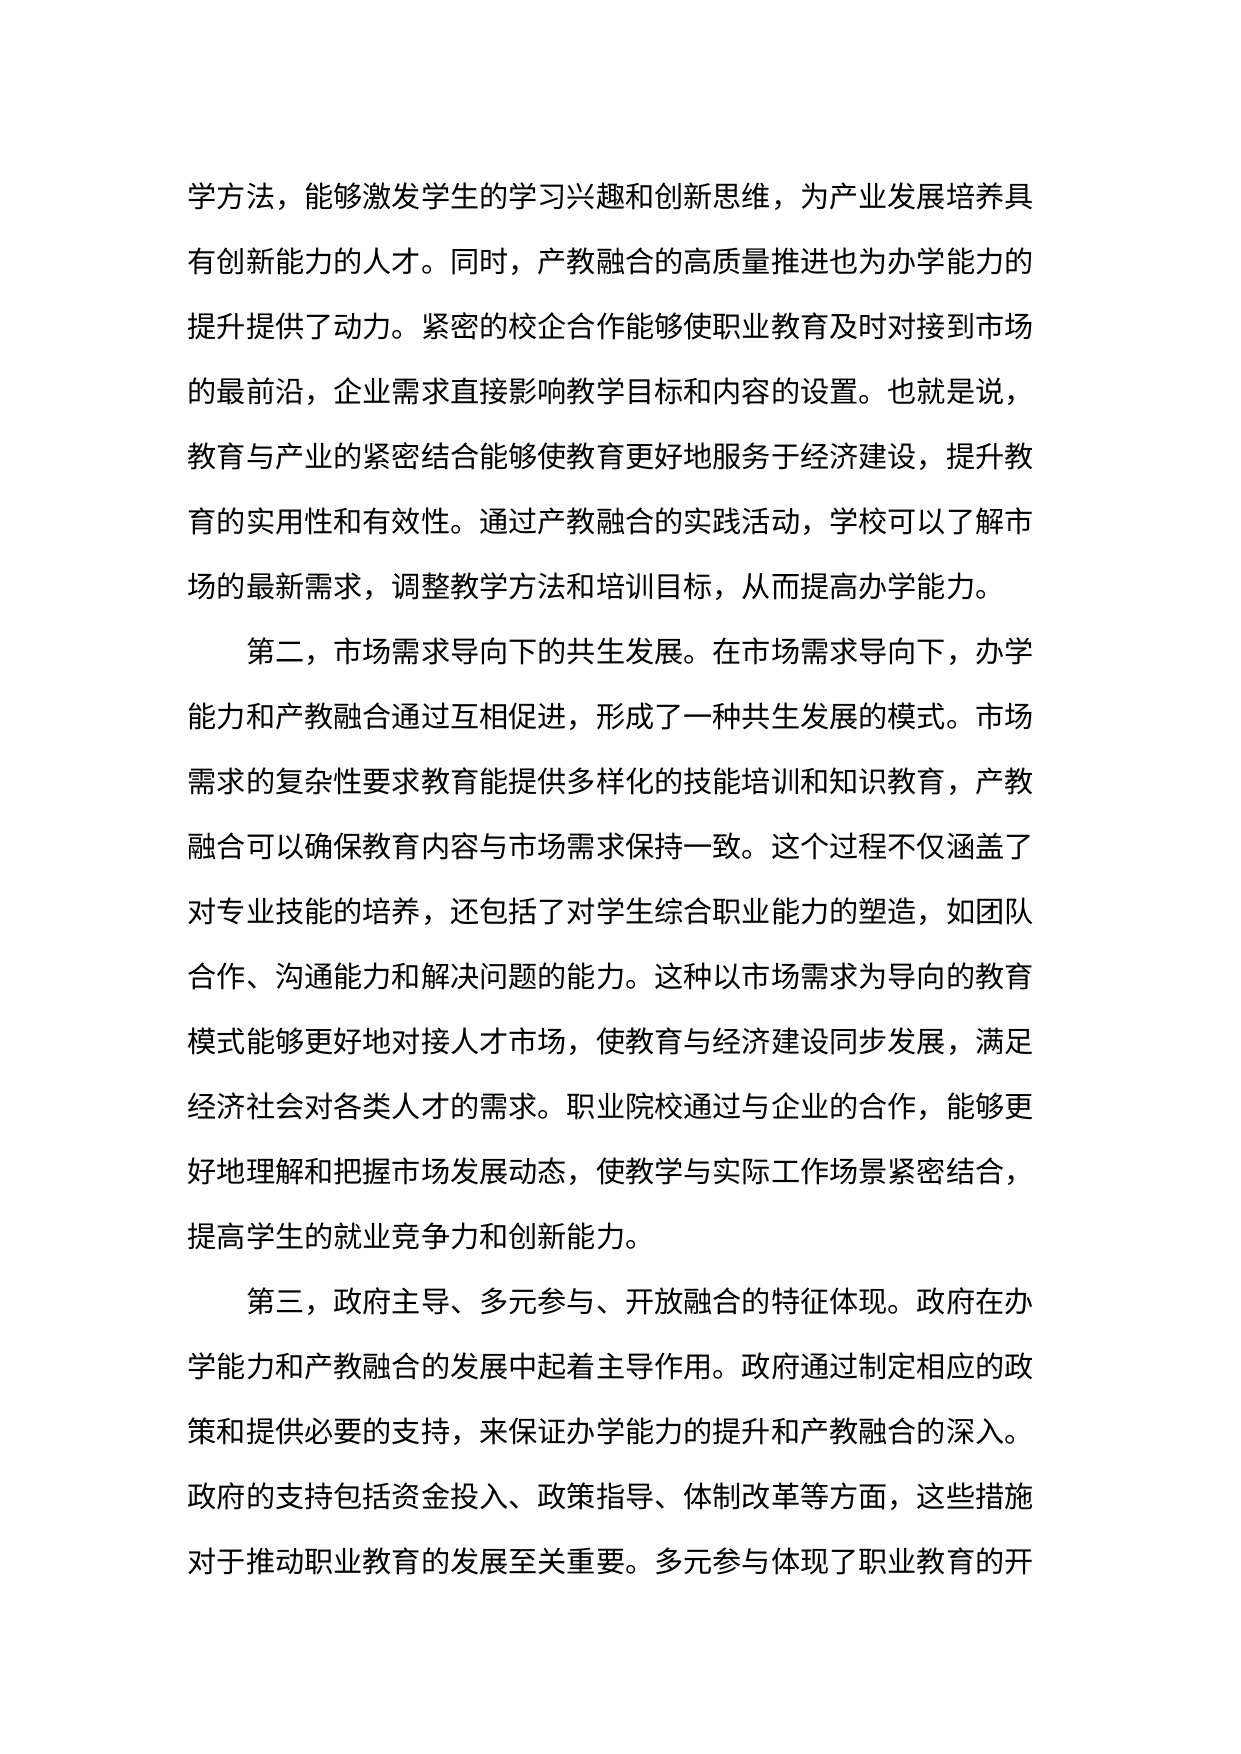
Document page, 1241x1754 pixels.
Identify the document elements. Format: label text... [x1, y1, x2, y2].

text 第二，市场需求导向下的共生发展。在市场需求导向下，办学能力和产教融合通过互相促进，形成了一种共生发展的模式。市场需求的复杂性要求教育能提供多样化的技能培训和知识教育，产教融合可以确保教育内容与市场需求保持一致。这个过程不仅涵盖了对专业技能的培养，还包括了对学生综合职业能力的塑造，如团队合作、沟通能力和解决问题的能力。这种以市场需求为导向的教育模式能够更好地对接人才市场，使教育与经济建设同步发展，满足经济社会对各类人才的需求。职业院校通过与企业的合作，能够更好地理解和把握市场发展动态，使教学与实际工作场景紧密结合，提高学生的就业竞争力和创新能力。 [187, 617, 1053, 1267]
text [187, 1267, 1053, 1592]
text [187, 162, 1053, 617]
